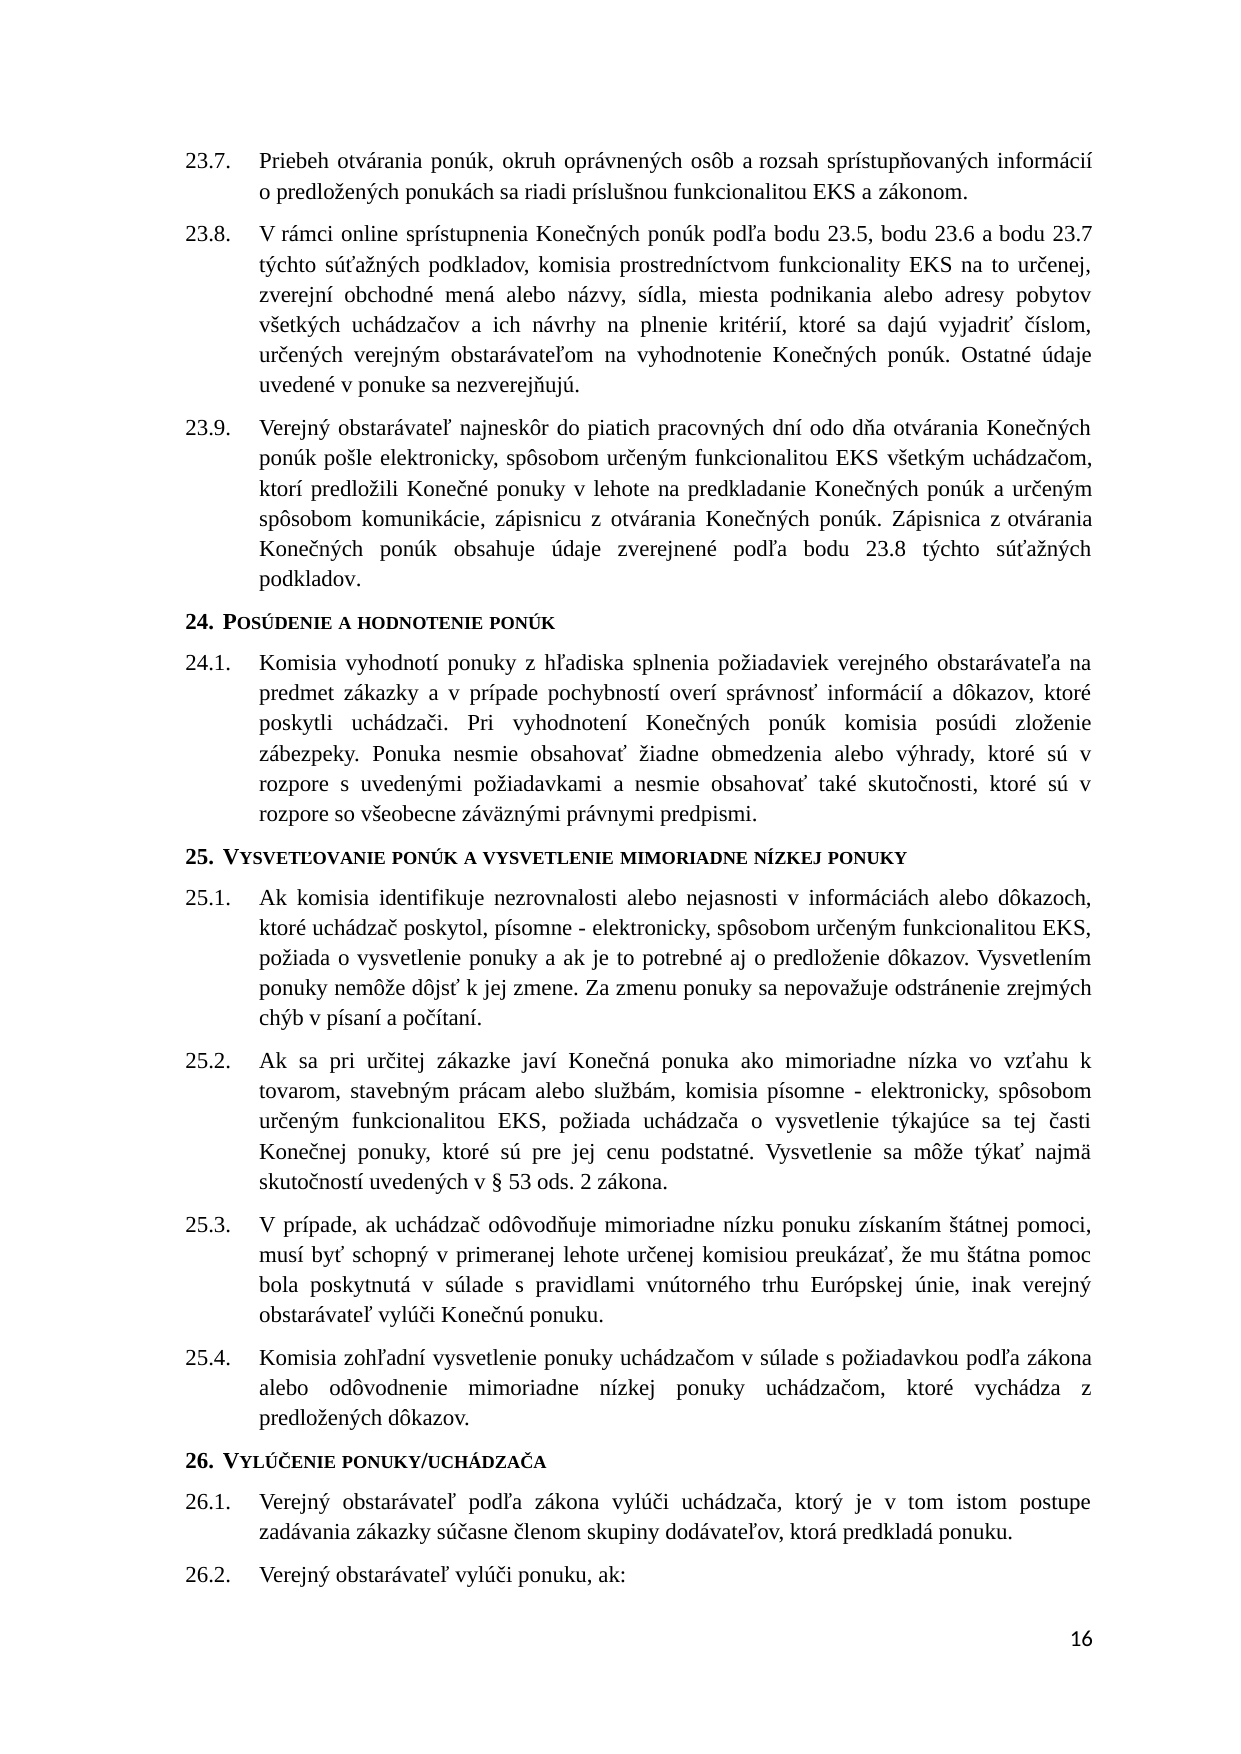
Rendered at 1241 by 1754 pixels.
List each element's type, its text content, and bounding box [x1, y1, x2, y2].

subtitle Vylúčenie ponuky/uchádzača [185, 1447, 1093, 1473]
title Komisia vyhodnotí ponuky z hľadiska splnenia požiadaviek verejného obstarávateľa na predmet zákazky a v prípade pochybností overí správnosť informácií a dôkazov, ktoré poskytli uchádzači. Pri vyhodnotení Konečných ponúk komisia posúdi zloženie zábezpeky. Ponuka nesmie obsahovať žiadne obmedzenia alebo výhrady, ktoré sú v rozpore s uvedenými požiadavkami a nesmie obsahovať také skutočnosti, ktoré sú v rozpore so všeobecne záväznými právnymi predpismi. [185, 649, 1093, 826]
title V rámci online sprístupnenia Konečných ponúk podľa bodu 23.5, bodu 23.6 a bodu 23.7 týchto súťažných podkladov, komisia prostredníctvom funkcionality EKS na to určenej, zverejní obchodné mená alebo názvy, sídla, miesta podnikania alebo adresy pobytov všetkých uchádzačov a ich návrhy na plnenie kritérií, ktoré sa dajú vyjadriť číslom, určených verejným obstarávateľom na vyhodnotenie Konečných ponúk. Ostatné údaje uvedené v ponuke sa nezverejňujú. [185, 221, 1093, 398]
subtitle Posúdenie a hodnotenie ponúk [185, 608, 1093, 634]
title V prípade, ak uchádzač odôvodňuje mimoriadne nízku ponuku získaním štátnej pomoci, musí byť schopný v primeranej lehote určenej komisiou preukázať, že mu štátna pomoc bola poskytnutá v súlade s pravidlami vnútorného trhu Európskej únie, inak verejný obstarávateľ vylúči Konečnú ponuku. [185, 1211, 1093, 1328]
title Ak komisia identifikuje nezrovnalosti alebo nejasnosti v informáciách alebo dôkazoch, ktoré uchádzač poskytol, písomne - elektronicky, spôsobom určeným funkcionalitou EKS, požiada o vysvetlenie ponuky a ak je to potrebné aj o predloženie dôkazov. Vysvetlením ponuky nemôže dôjsť k jej zmene. Za zmenu ponuky sa nepovažuje odstránenie zrejmých chýb v písaní a počítaní. [185, 884, 1093, 1031]
title Komisia zohľadní vysvetlenie ponuky uchádzačom v súlade s požiadavkou podľa zákona alebo odôvodnenie mimoriadne nízkej ponuky uchádzačom, ktoré vychádza z predložených dôkazov. [185, 1344, 1093, 1431]
subtitle Vysvetľovanie ponúk a vysvetlenie mimoriadne nízkej ponuky [185, 843, 1093, 869]
title Verejný obstarávateľ podľa zákona vylúči uchádzača, ktorý je v tom istom postupe zadávania zákazky súčasne členom skupiny dodávateľov, ktorá predkladá ponuku. [185, 1488, 1093, 1545]
title Priebeh otvárania ponúk, okruh oprávnených osôb a rozsah sprístupňovaných informácií o predložených ponukách sa riadi príslušnou funkcionalitou EKS a zákonom. [185, 148, 1093, 204]
title Verejný obstarávateľ najneskôr do piatich pracovných dní odo dňa otvárania Konečných ponúk pošle elektronicky, spôsobom určeným funkcionalitou EKS všetkým uchádzačom, ktorí predložili Konečné ponuky v lehote na predkladanie Konečných ponúk a určeným spôsobom komunikácie, zápisnicu z otvárania Konečných ponúk. Zápisnica z otvárania Konečných ponúk obsahuje údaje zverejnené podľa bodu 23.8 týchto súťažných podkladov. [185, 414, 1093, 592]
title Verejný obstarávateľ vylúči ponuku, ak: [185, 1561, 1093, 1587]
title Ak sa pri určitej zákazke javí Konečná ponuka ako mimoriadne nízka vo vzťahu k tovarom, stavebným prácam alebo službám, komisia písomne - elektronicky, spôsobom určeným funkcionalitou EKS, požiada uchádzača o vysvetlenie týkajúce sa tej časti Konečnej ponuky, ktoré sú pre jej cenu podstatné. Vysvetlenie sa môže týkať najmä skutočností uvedených v § 53 ods. 2 zákona. [185, 1047, 1093, 1194]
